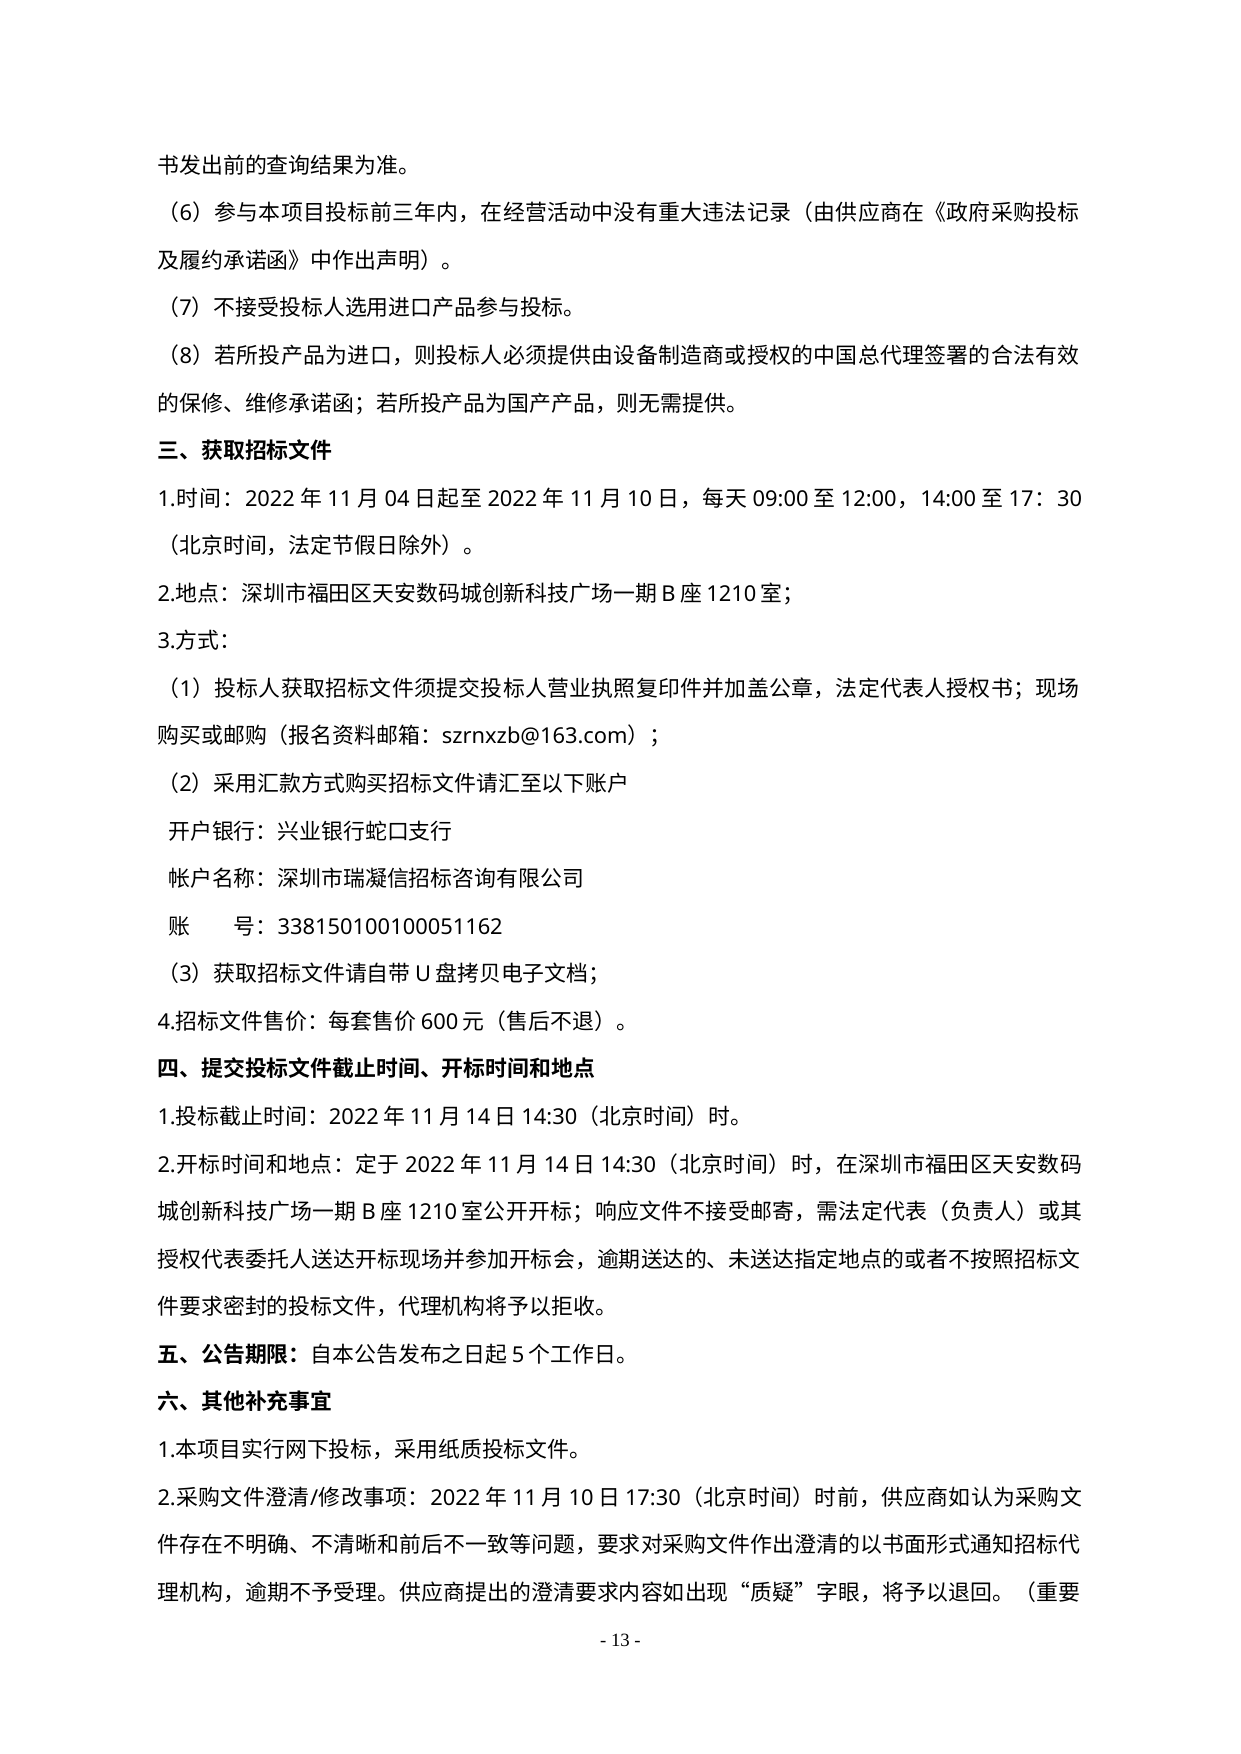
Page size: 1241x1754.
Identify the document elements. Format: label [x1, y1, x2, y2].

table_header [157, 148, 1083, 1606]
